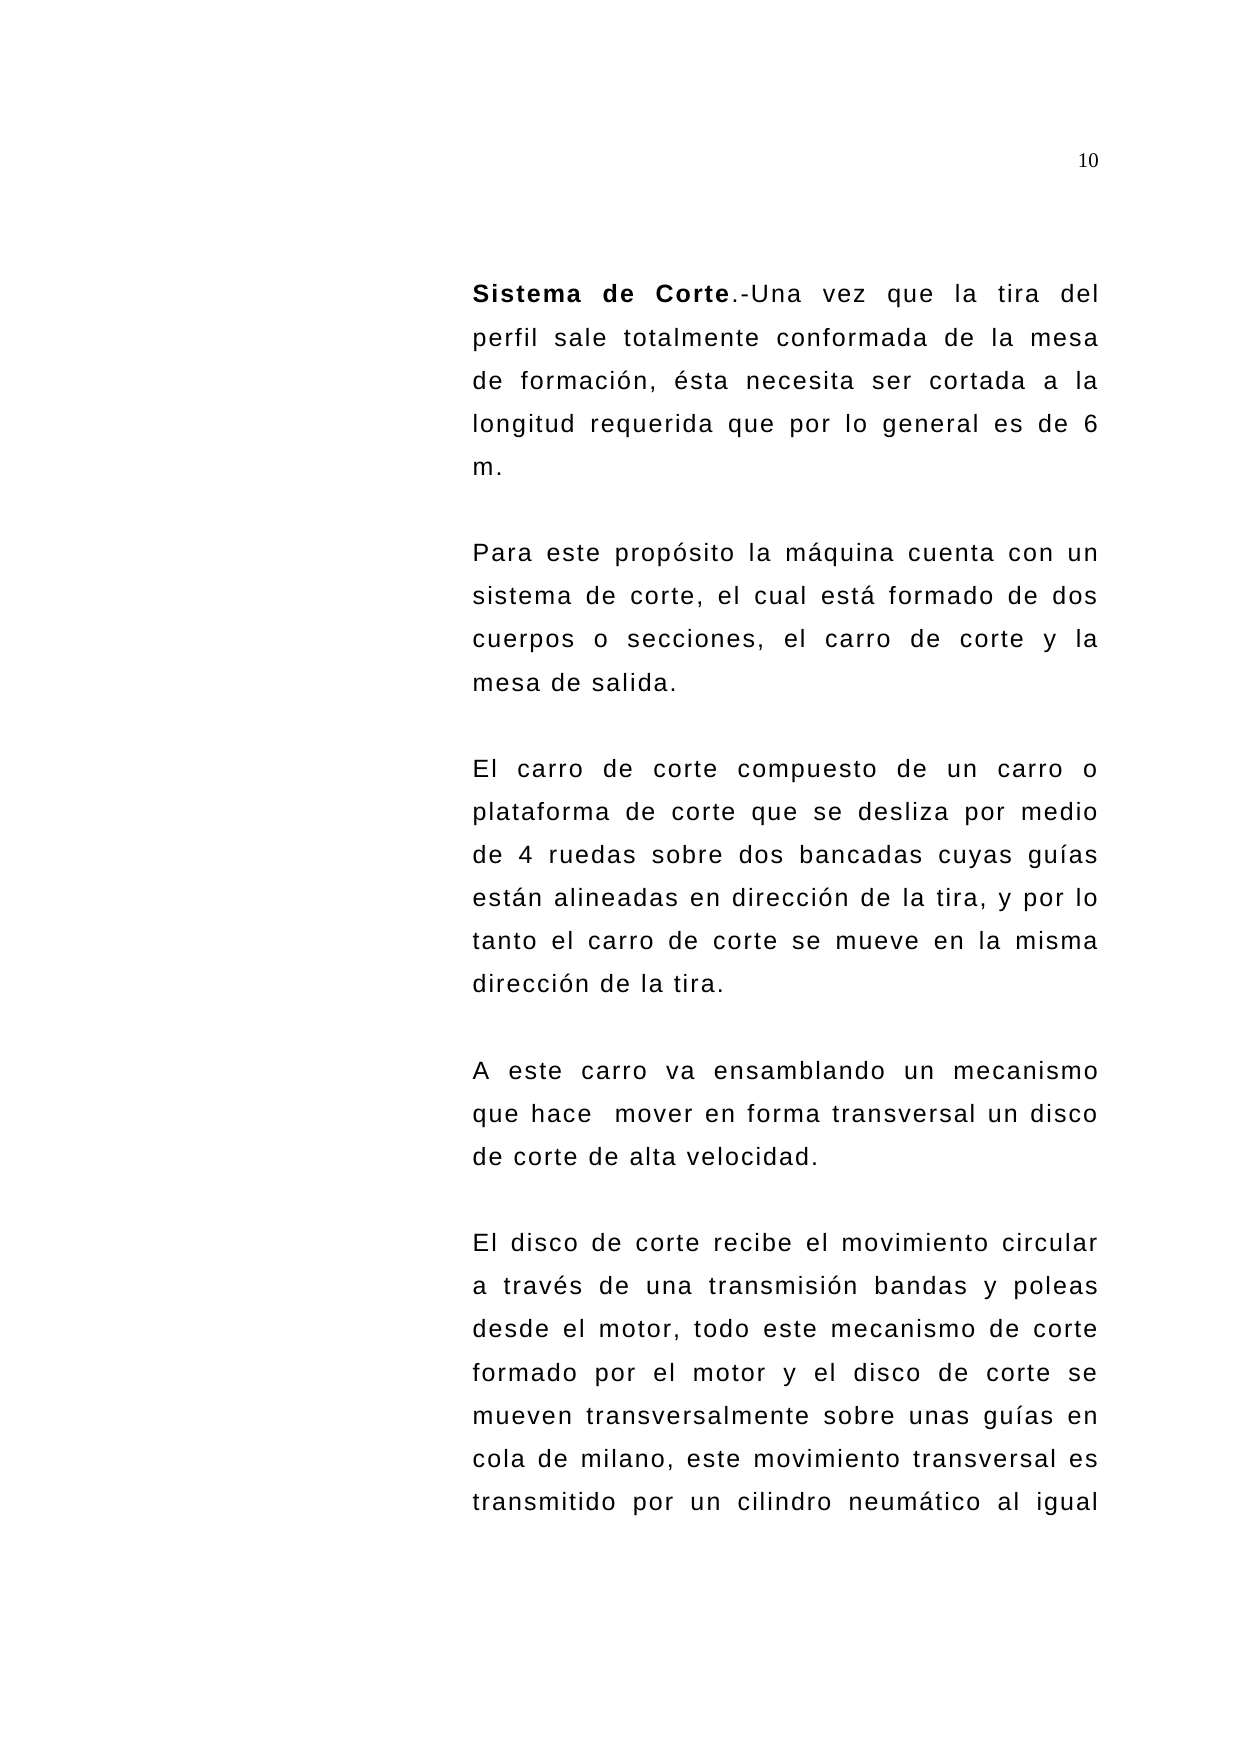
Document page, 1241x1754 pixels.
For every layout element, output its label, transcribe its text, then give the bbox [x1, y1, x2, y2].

text Para este propósito la máquina cuenta con un sistema de corte, el cual está formado de dos cuerpos o secciones, el carro de corte y la mesa de salida. [472, 538, 1098, 696]
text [472, 1228, 1098, 1516]
text El carro de corte compuesto de un carro o plataforma de corte que se desliza por medio de 4 ruedas sobre dos bancadas cuyas guías están alineadas en dirección de la tira, y por lo tanto el carro de corte se mueve en la misma dirección de la tira. [472, 754, 1098, 998]
text Sistema de Corte.-Una vez que la tira del perfil sale totalmente conformada de la mesa de formación, ésta necesita ser cortada a la longitud requerida que por lo general es de . [472, 279, 1098, 481]
text A este carro va ensamblando un mecanismo que hace mover en forma transversal un disco de corte de alta velocidad. [472, 1056, 1098, 1171]
